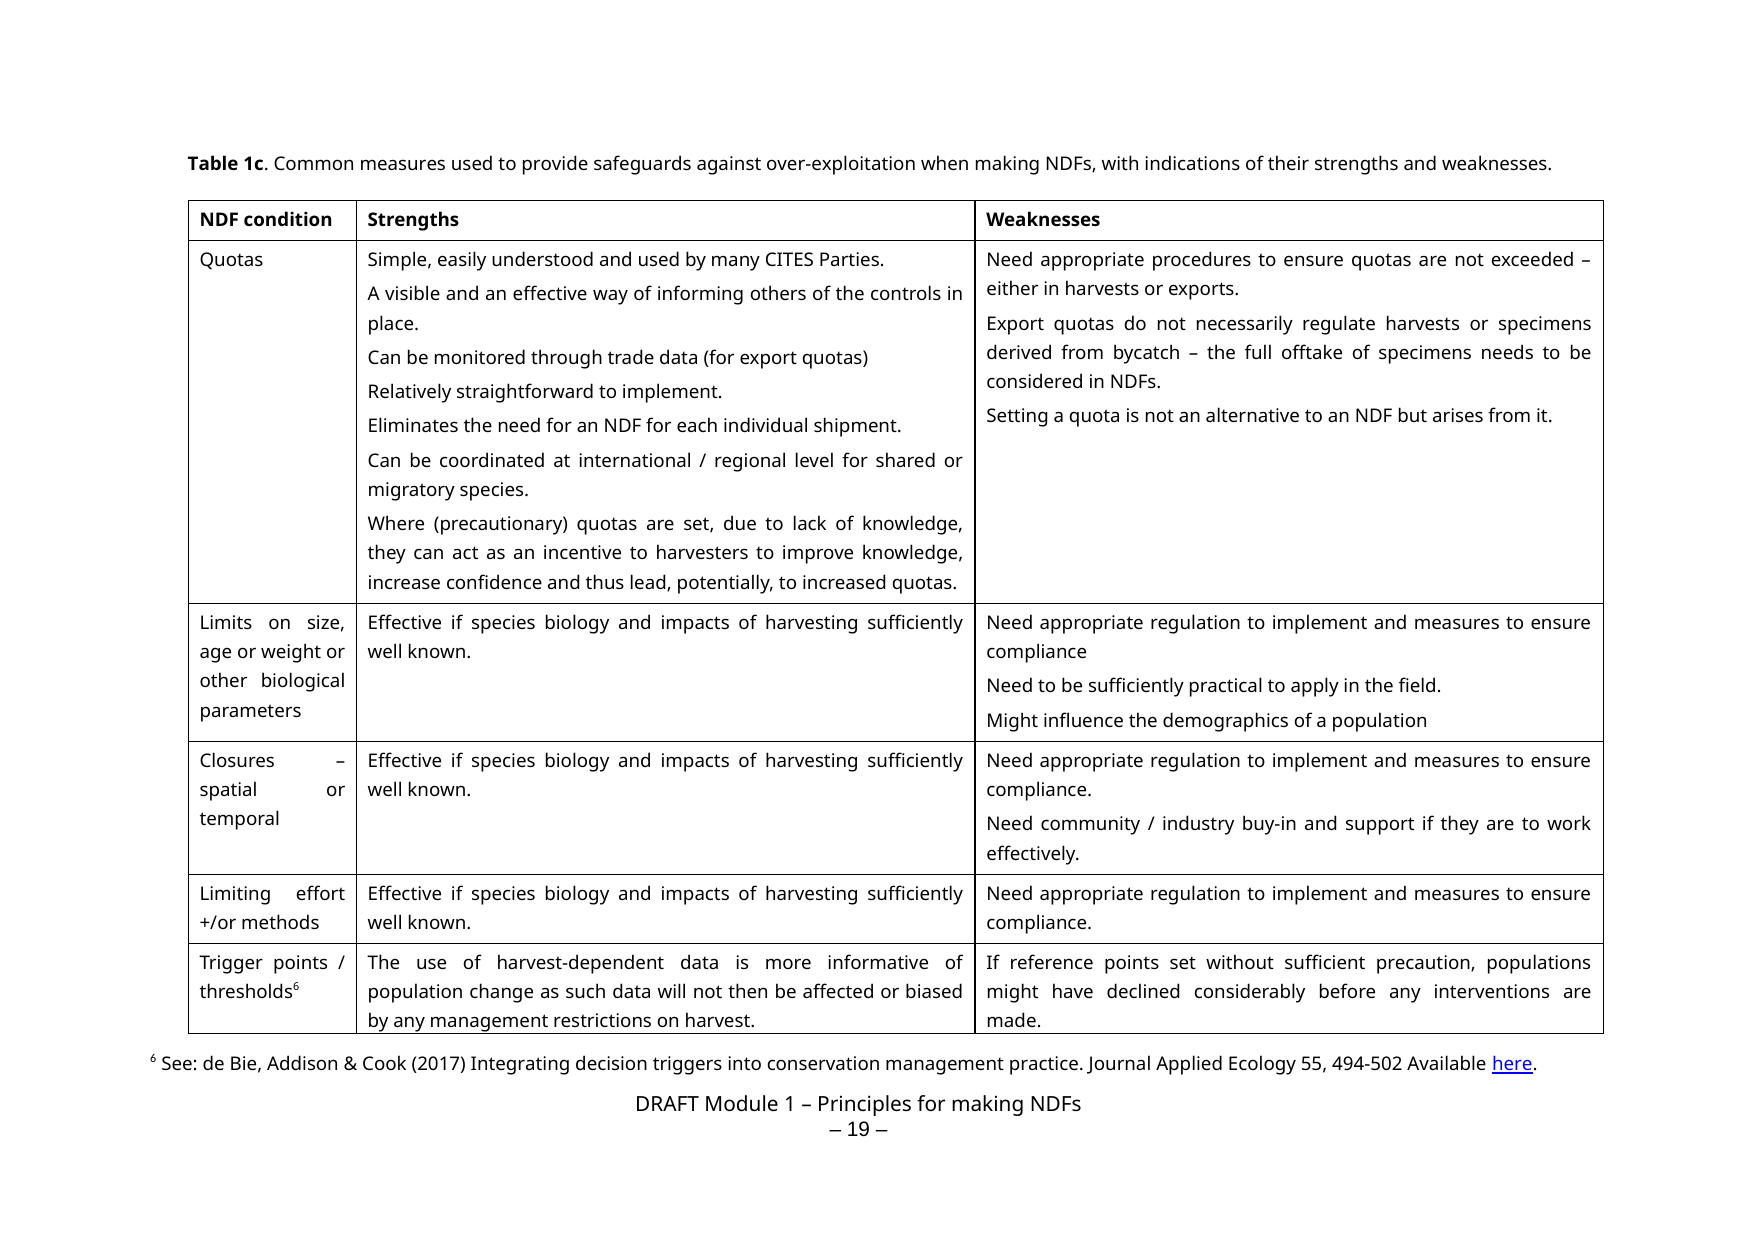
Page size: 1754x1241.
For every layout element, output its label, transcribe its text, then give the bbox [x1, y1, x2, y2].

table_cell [357, 944, 974, 1033]
text Table 1c. Common measures used to provide safeguards against over-exploitation when making NDFs, with indications of their strengths and weaknesses. [187, 150, 1604, 176]
table_cell Limits on size, age or weight or other biological parameters [189, 604, 356, 741]
table_cell Need appropriate regulation to implement and measures to ensure compliance Need to be sufficiently practical to apply in the field. Might influence the demographics of a population [976, 604, 1603, 741]
table_cell Closures – spatial or temporal [189, 742, 356, 874]
table_cell Need appropriate regulation to implement and measures to ensure compliance. Need community / industry buy-in and support if they are to work effectively. [976, 742, 1603, 874]
table_cell Quotas [189, 241, 356, 603]
table_cell Effective if species biology and impacts of harvesting sufficiently well known. [357, 875, 974, 943]
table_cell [976, 944, 1603, 1033]
table_cell Effective if species biology and impacts of harvesting sufficiently well known. [357, 742, 974, 874]
table_cell Need appropriate regulation to implement and measures to ensure compliance. [976, 875, 1603, 943]
table_cell Trigger points / thresholds [189, 944, 356, 1033]
table_header NDF condition [189, 201, 356, 240]
table_cell Need appropriate procedures to ensure quotas are not exceeded – either in harvests or exports. Export quotas do not necessarily regulate harvests or specimens derived from bycatch – the full offtake of specimens needs to be considered in NDFs. Setting a quota is not an alternative to an NDF but arises from it. [976, 241, 1603, 603]
table_header Strengths [357, 201, 974, 240]
table_header Weaknesses [976, 201, 1603, 240]
table_cell Simple, easily understood and used by many CITES Parties. A visible and an effective way of informing others of the controls in place. Can be monitored through trade data (for export quotas) Relatively straightforward to implement. Eliminates the need for an NDF for each individual shipment. Can be coordinated at international / regional level for shared or migratory species. Where (precautionary) quotas are set, due to lack of knowledge, they can act as an incentive to harvesters to improve knowledge, increase confidence and thus lead, potentially, to increased quotas. [357, 241, 974, 603]
table_cell Effective if species biology and impacts of harvesting sufficiently well known. [357, 604, 974, 741]
table_cell Limiting effort +/or methods [189, 875, 356, 943]
